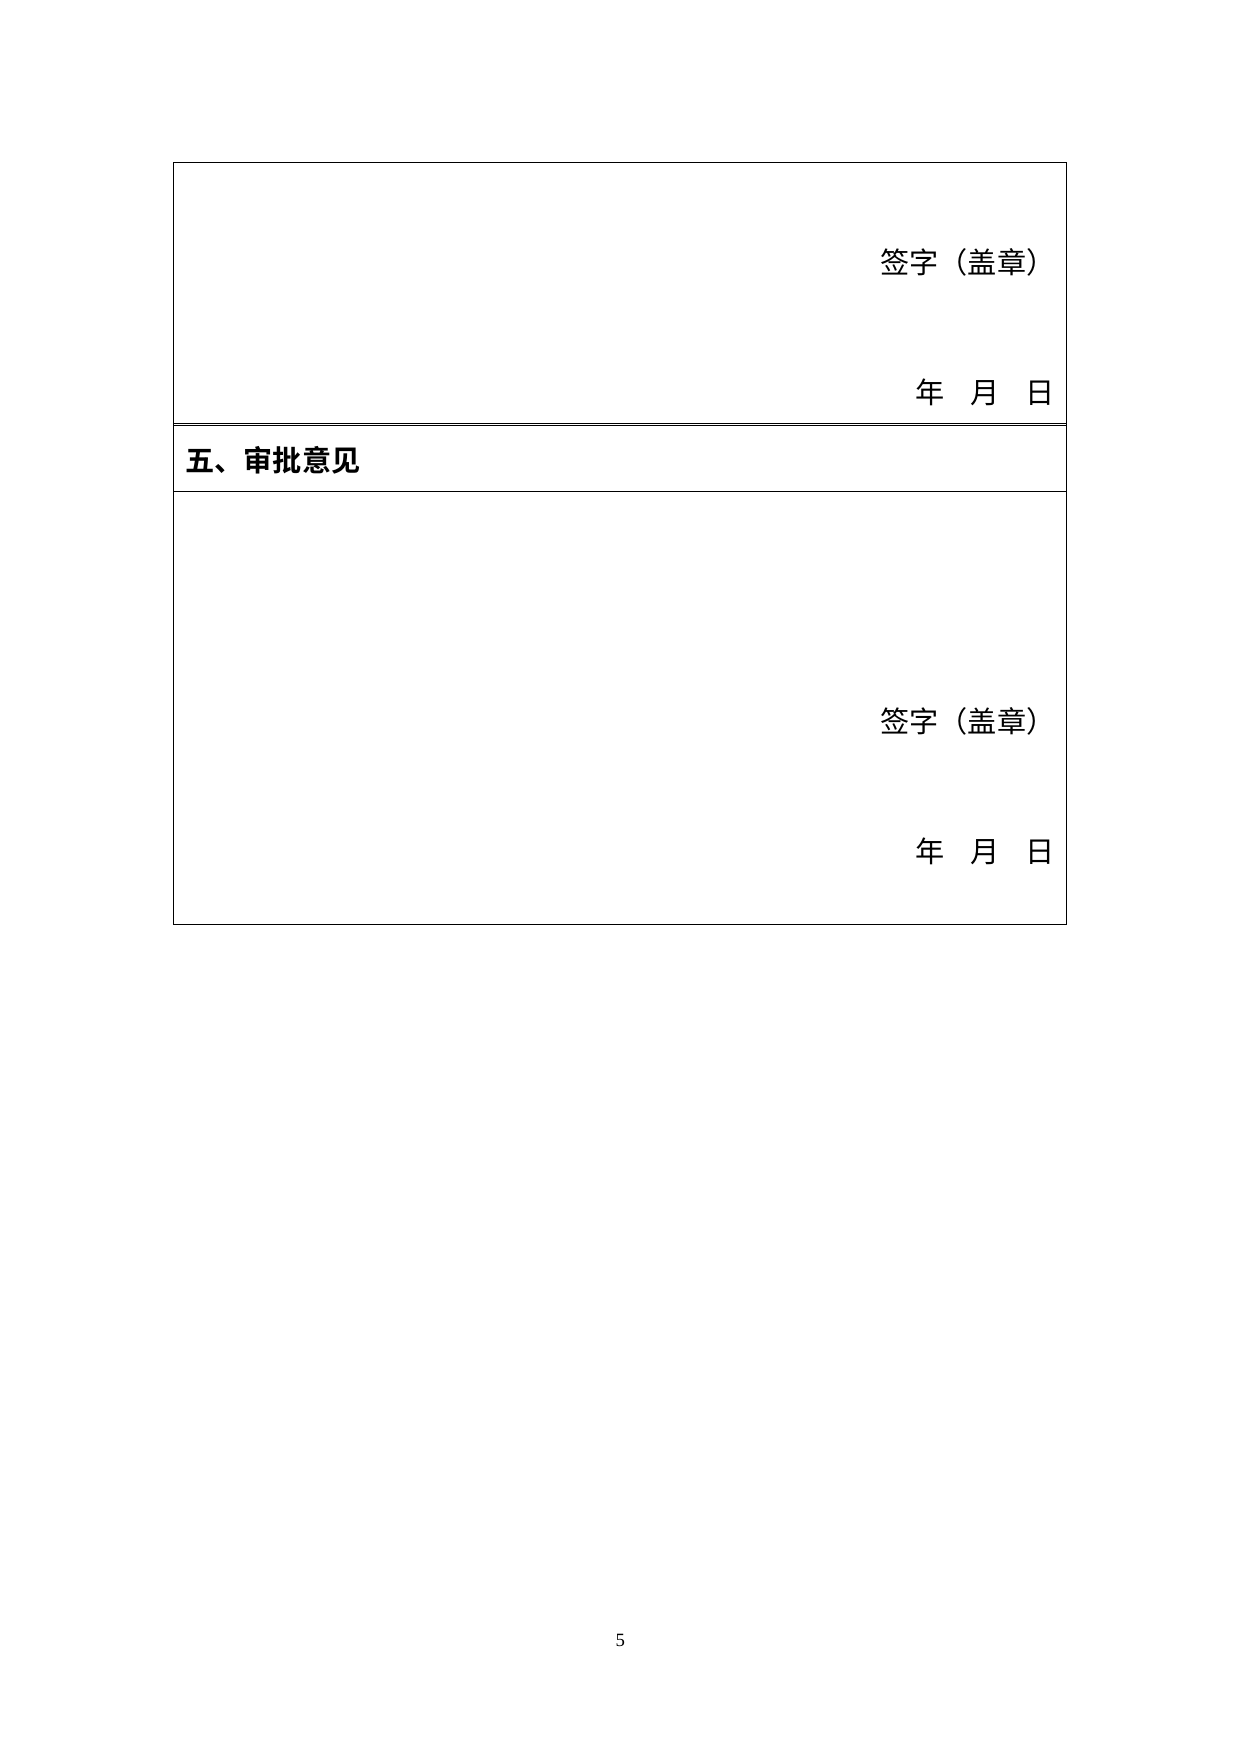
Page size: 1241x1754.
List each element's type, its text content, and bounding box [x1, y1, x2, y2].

table_cell 签字（盖章） 年 月 日 [174, 492, 1066, 924]
table_cell 五、审批意见 [174, 426, 1066, 491]
table_cell 签字（盖章） 年 月 日 [174, 163, 1066, 423]
